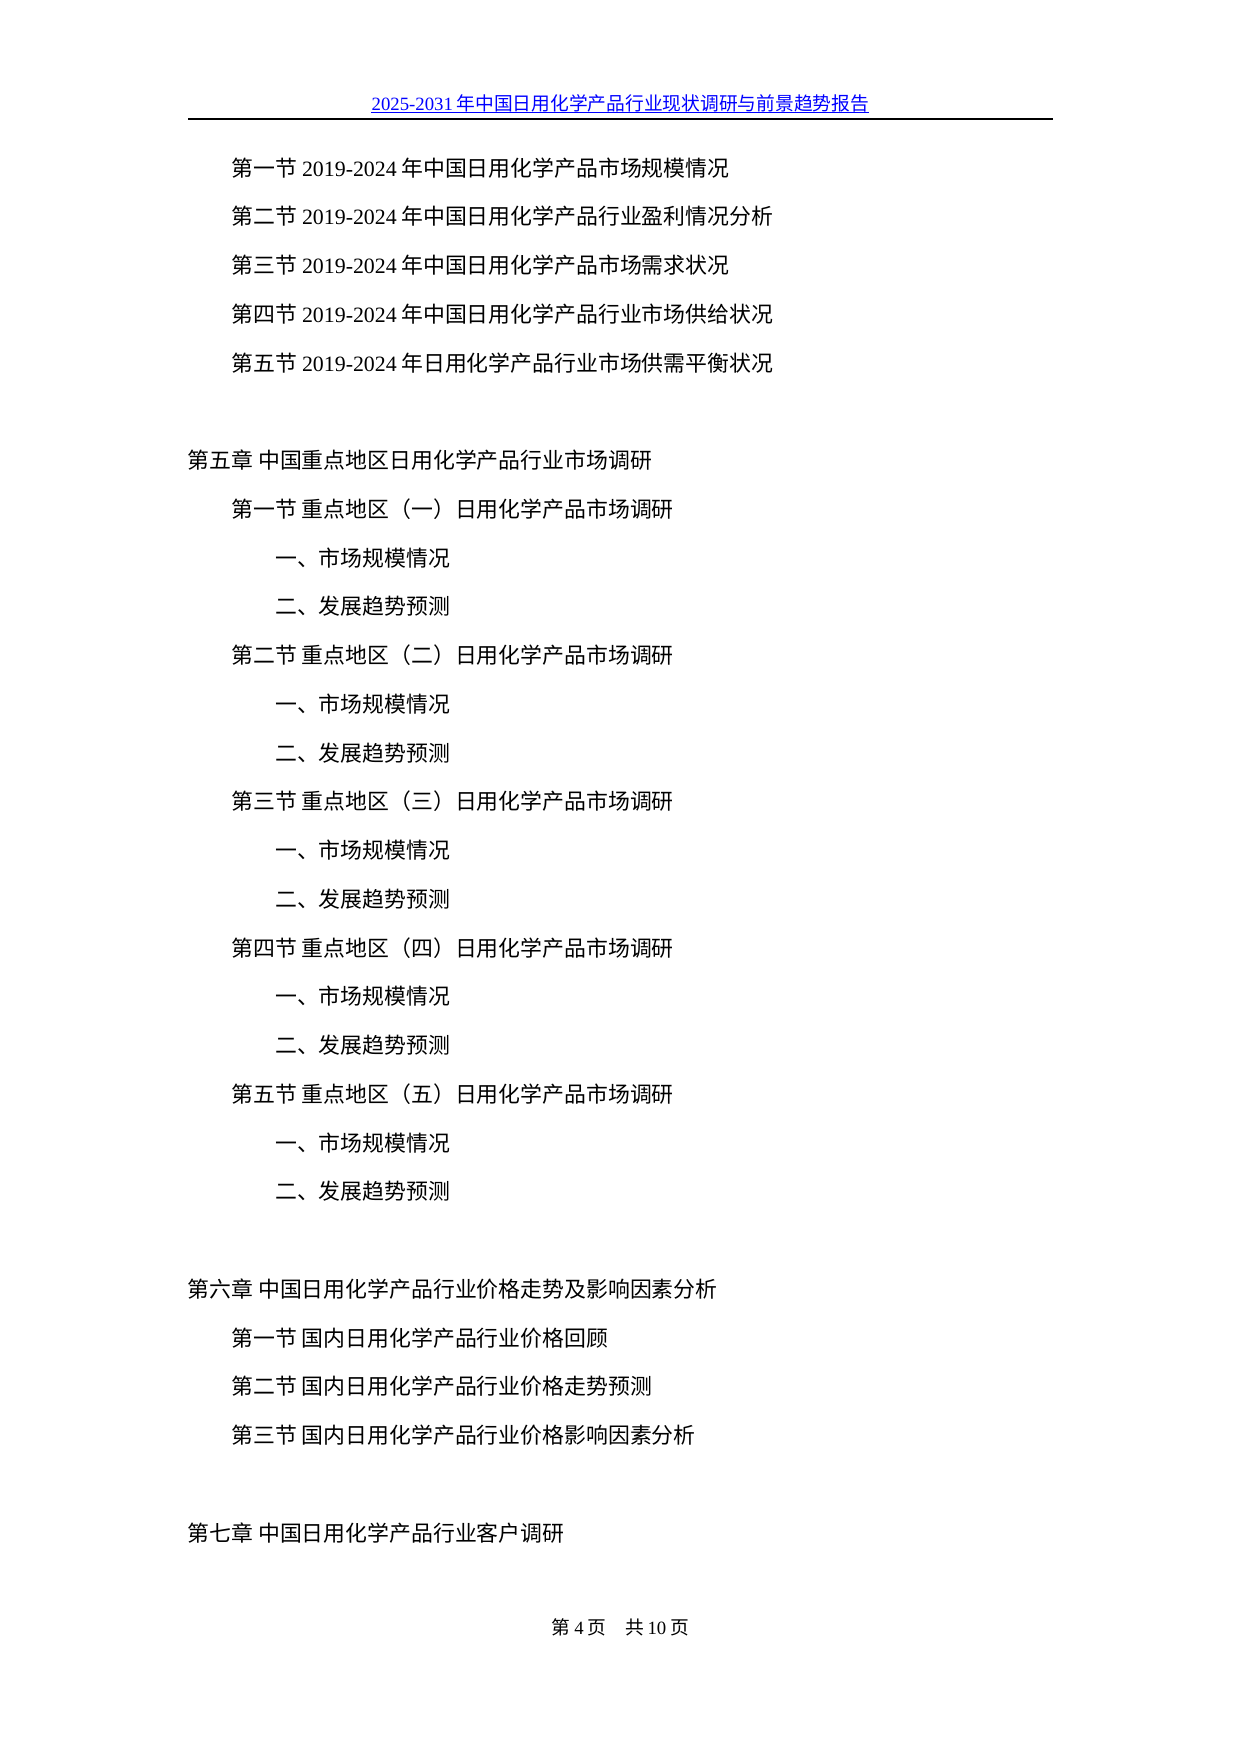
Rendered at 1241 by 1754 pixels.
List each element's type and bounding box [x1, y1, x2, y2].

text [187, 150, 1053, 1548]
